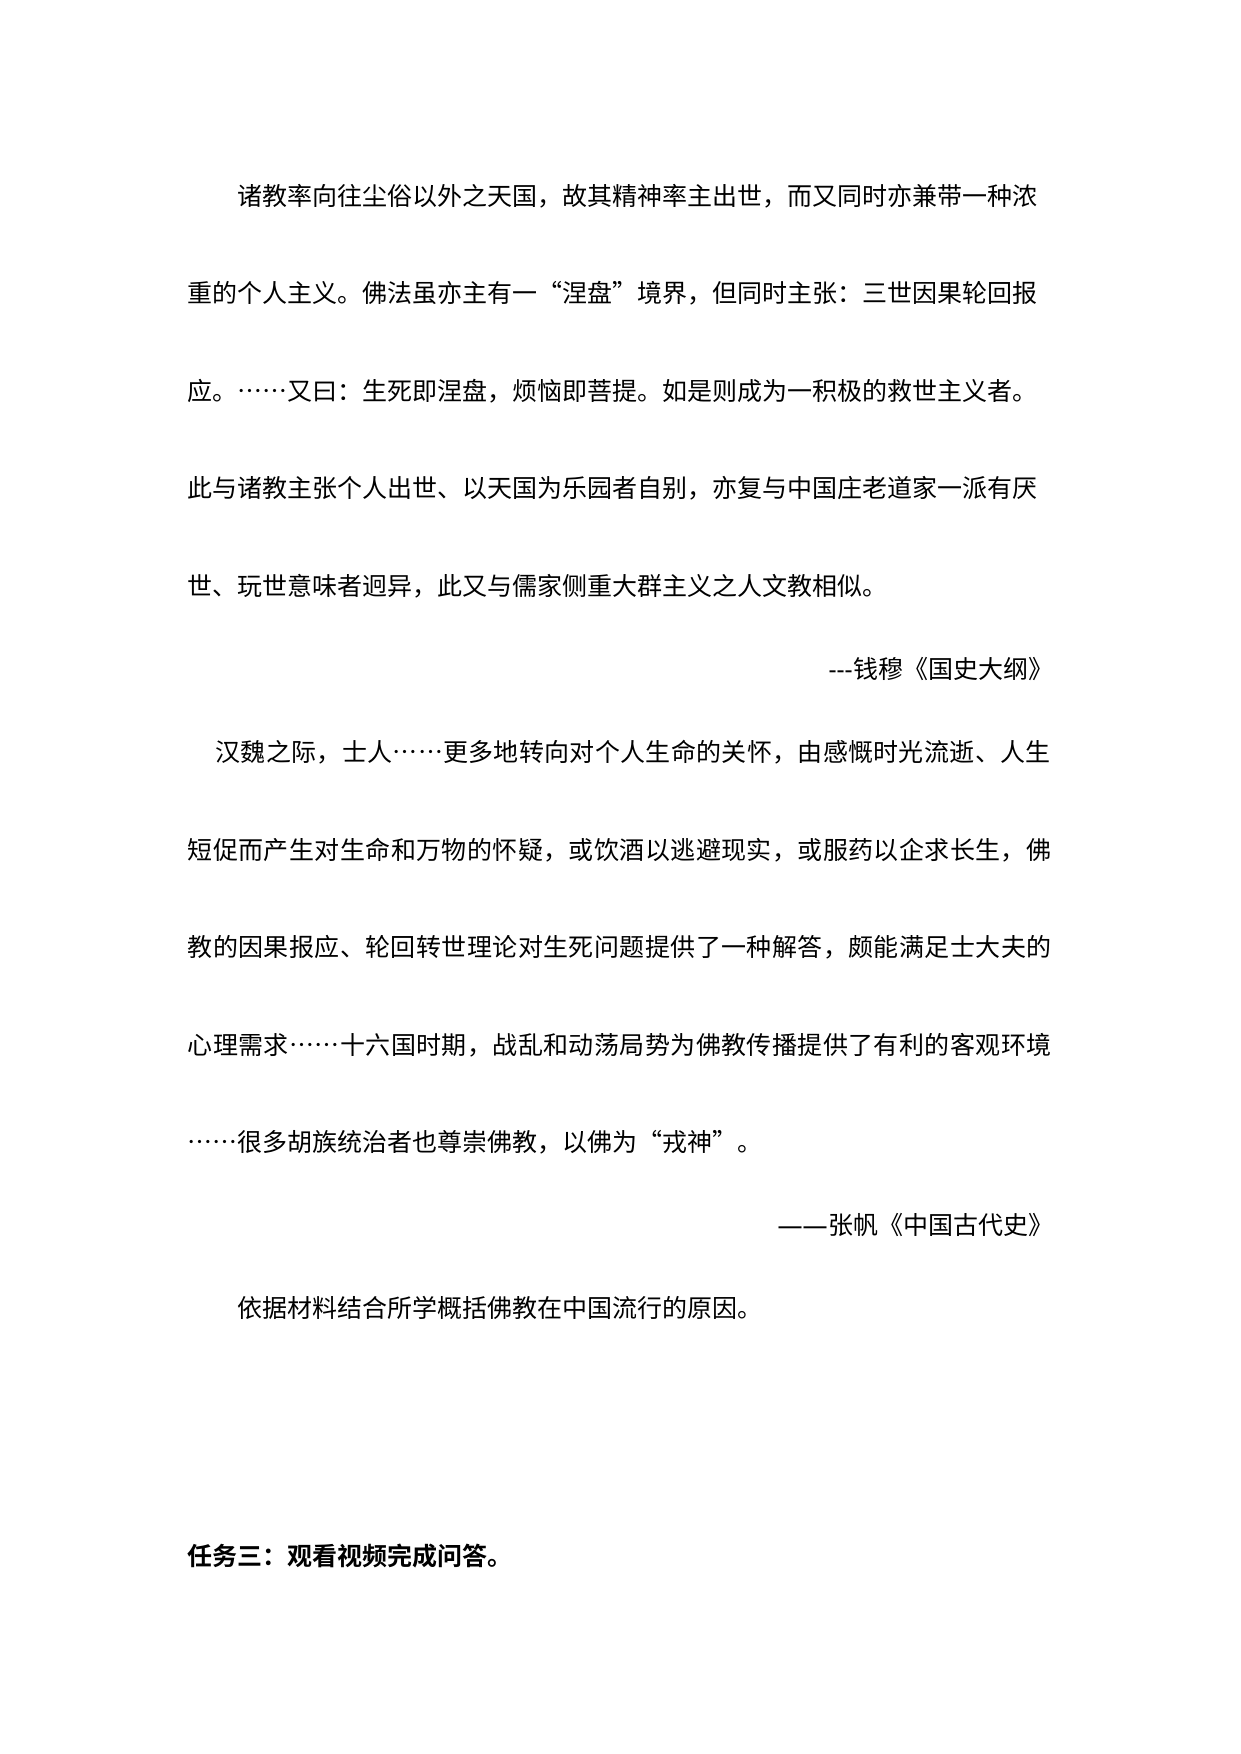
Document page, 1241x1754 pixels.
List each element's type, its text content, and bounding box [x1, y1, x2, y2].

text ---钱穆《国史大纲》 [187, 635, 1053, 700]
text 任务三：观看视频完成问答。 [187, 1522, 1053, 1587]
text ——张帆《中国古代史》 [187, 1191, 1053, 1256]
text 汉魏之际，士人……更多地转向对个人生命的关怀，由感慨时光流逝、人生短促而产生对生命和万物的怀疑，或饮酒以逃避现实，或服药以企求长生，佛教的因果报应、轮回转世理论对生死问题提供了一种解答，颇能满足士大夫的心理需求……十六国时期，战乱和动荡局势为佛教传播提供了有利的客观环境……很多胡族统治者也尊崇佛教，以佛为“戎神”。 [187, 718, 1053, 1173]
text 依据材料结合所学概括佛教在中国流行的原因。 [187, 1274, 1053, 1339]
text 诸教率向往尘俗以外之天国，故其精神率主出世，而又同时亦兼带一种浓重的个人主义。佛法虽亦主有一“涅盘”境界，但同时主张：三世因果轮回报应。……又曰：生死即涅盘，烦恼即菩提。如是则成为一积极的救世主义者。此与诸教主张个人出世、以天国为乐园者自别，亦复与中国庄老道家一派有厌世、玩世意味者迥异，此又与儒家侧重大群主义之人文教相似。 [187, 162, 1053, 617]
